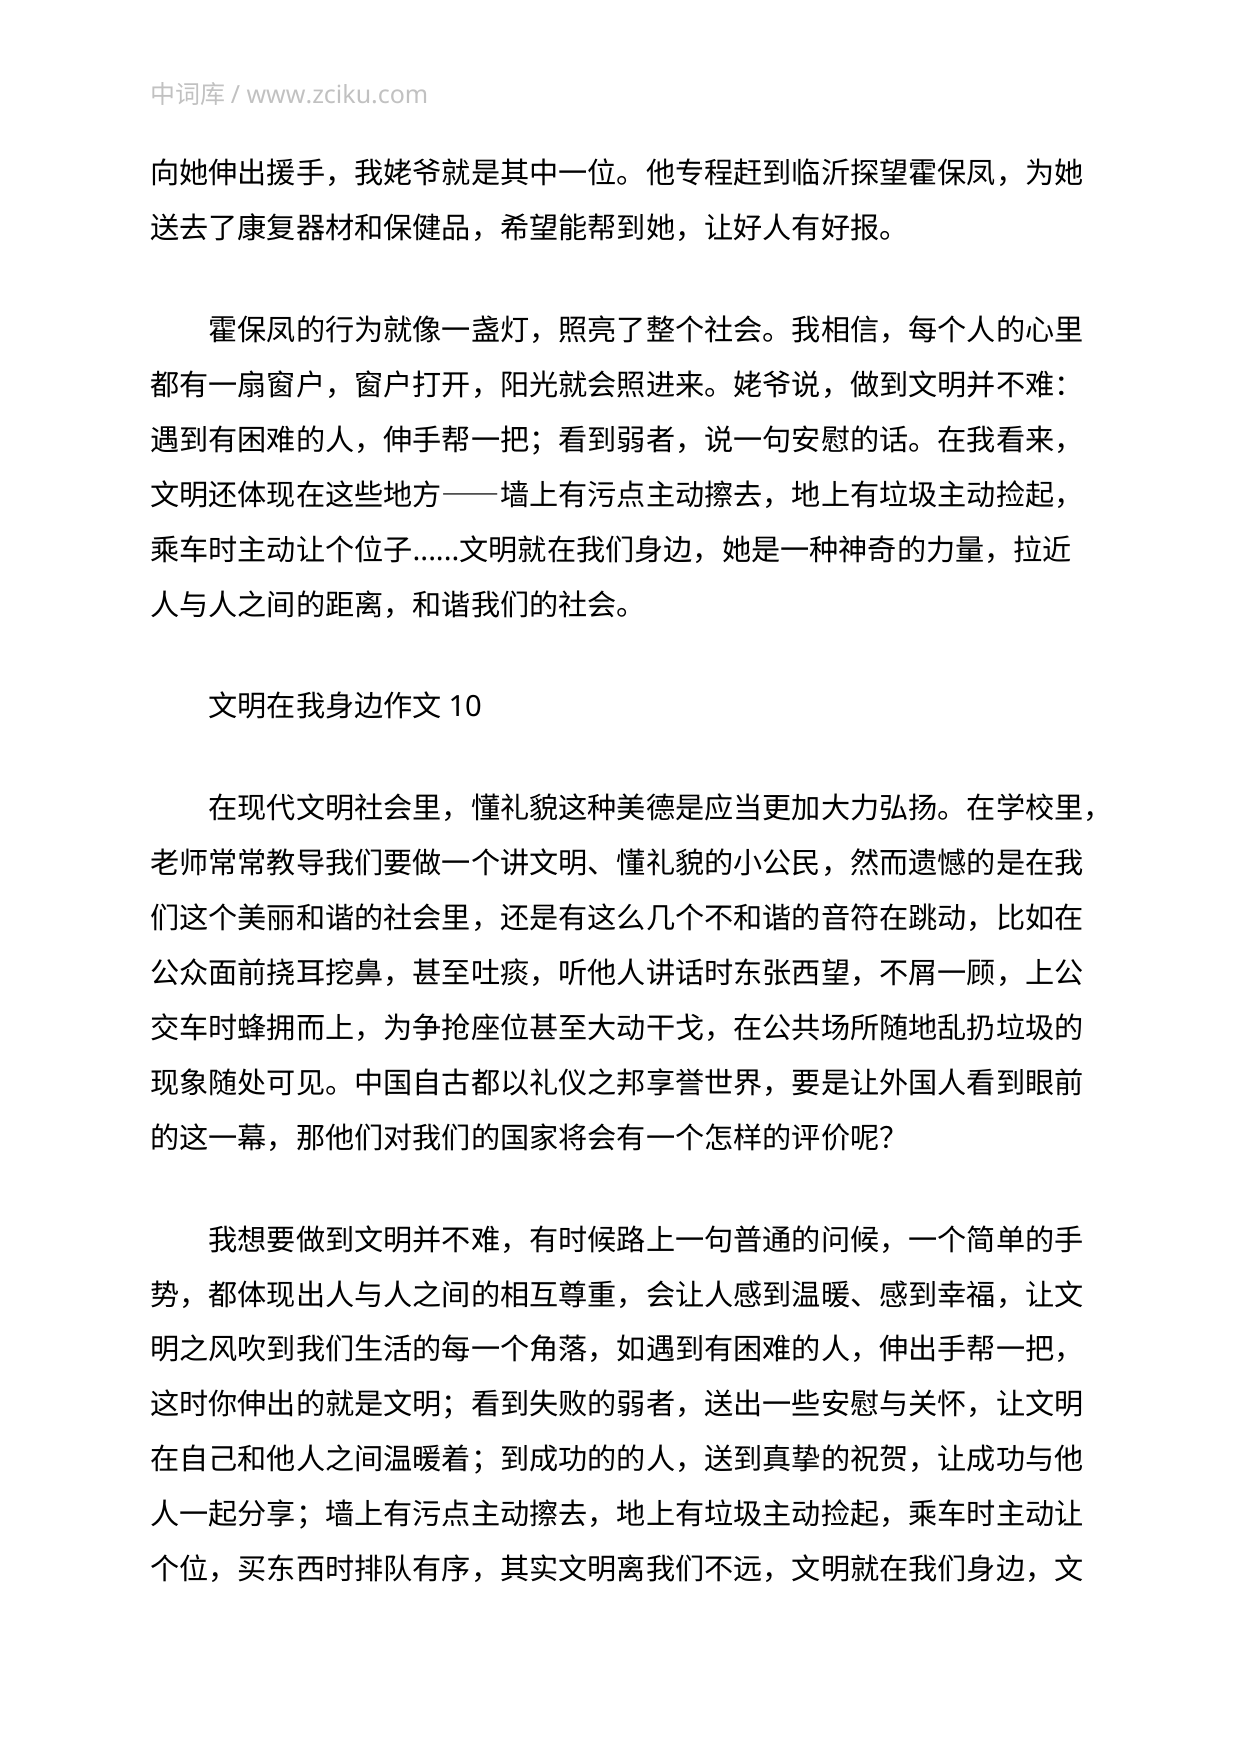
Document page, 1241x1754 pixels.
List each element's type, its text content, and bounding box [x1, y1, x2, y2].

text 霍保凤的行为就像一盏灯，照亮了整个社会。我相信，每个人的心里都有一扇窗户，窗户打开，阳光就会照进来。姥爷说，做到文明并不难：遇到有困难的人，伸手帮一把；看到弱者，说一句安慰的话。在我看来，文明还体现在这些地方——墙上有污点主动擦去，地上有垃圾主动捡起，乘车时主动让个位子......文明就在我们身边，她是一种神奇的力量，拉近人与人之间的距离，和谐我们的社会。 [150, 307, 1090, 623]
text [150, 1216, 1090, 1588]
text 文明在我身边作文 10 [150, 683, 1090, 725]
text 在现代文明社会里，懂礼貌这种美德是应当更加大力弘扬。在学校里，老师常常教导我们要做一个讲文明、懂礼貌的小公民，然而遗憾的是在我们这个美丽和谐的社会里，还是有这么几个不和谐的音符在跳动，比如在公众面前挠耳挖鼻，甚至吐痰，听他人讲话时东张西望，不屑一顾，上公交车时蜂拥而上，为争抢座位甚至大动干戈，在公共场所随地乱扔垃圾的现象随处可见。中国自古都以礼仪之邦享誉世界，要是让外国人看到眼前的这一幕，那他们对我们的国家将会有一个怎样的评价呢？ [150, 785, 1090, 1157]
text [150, 150, 1090, 247]
